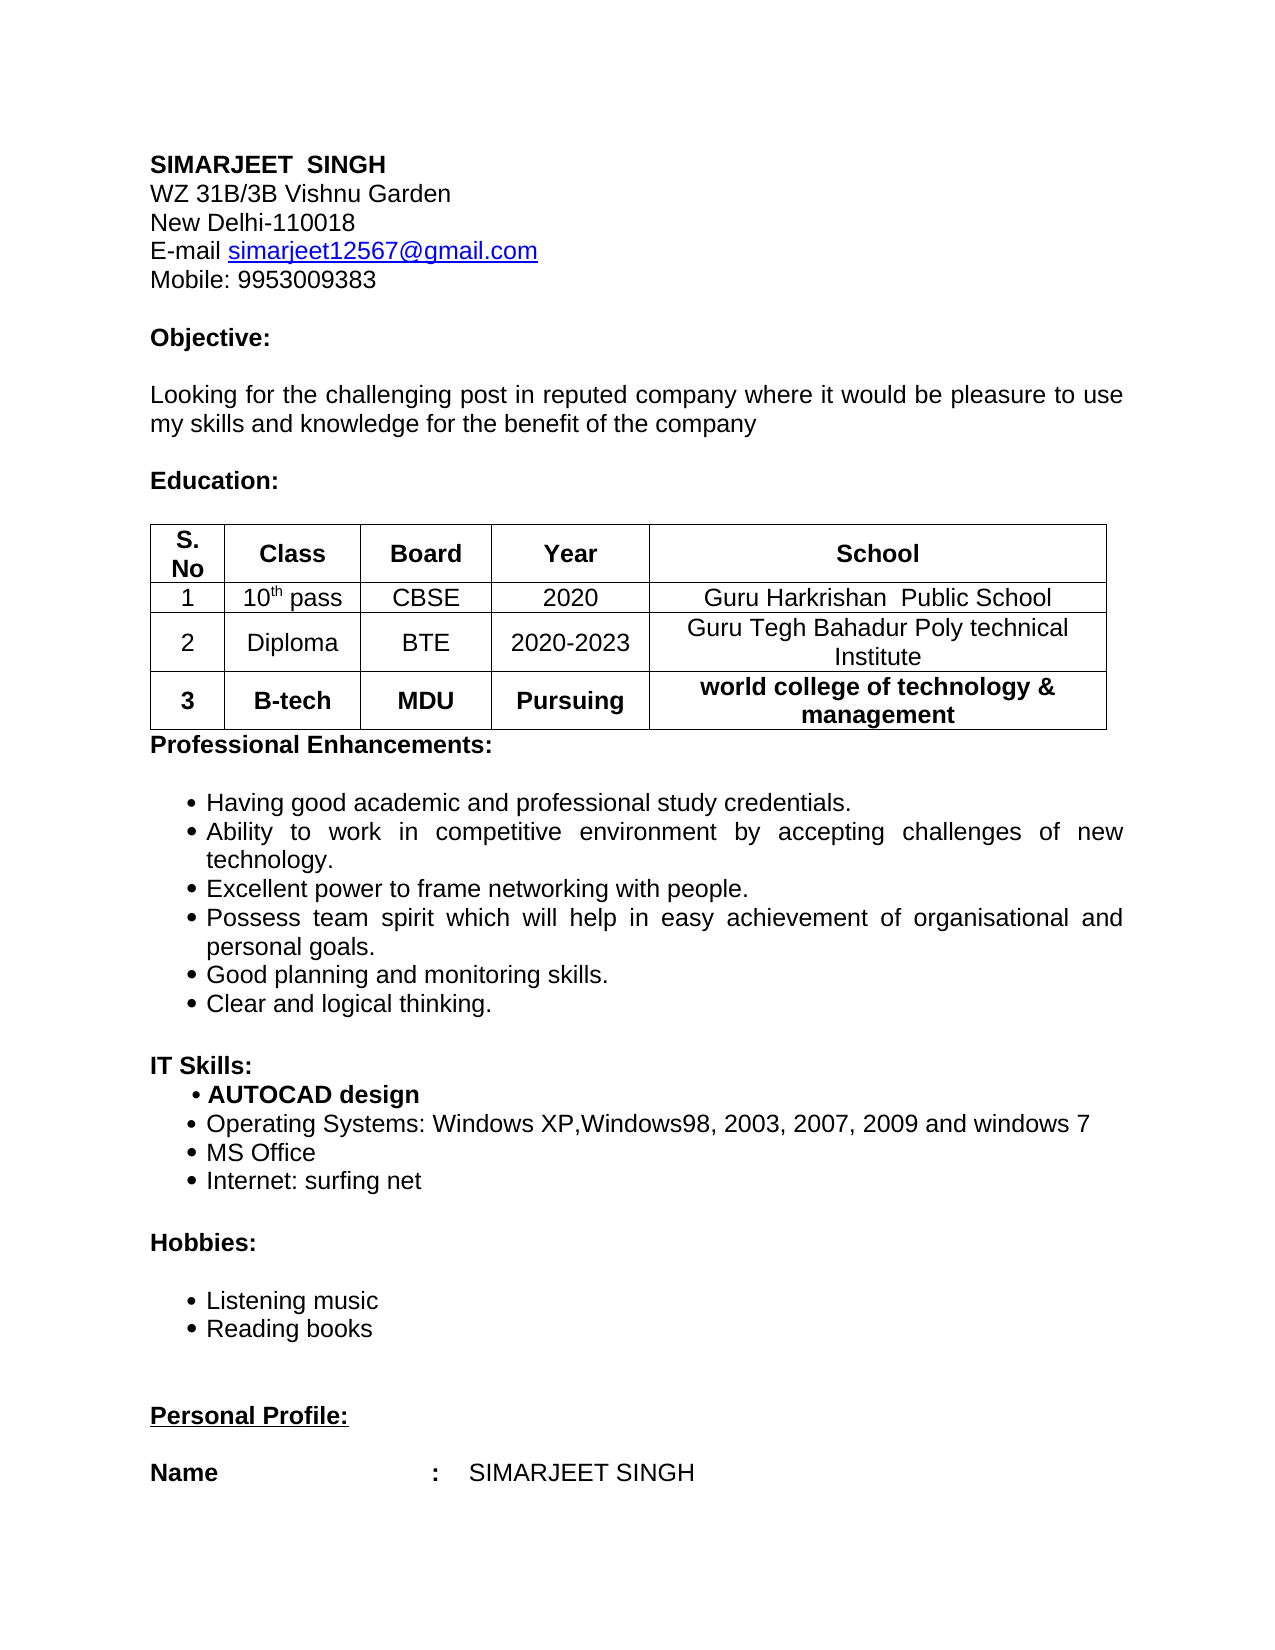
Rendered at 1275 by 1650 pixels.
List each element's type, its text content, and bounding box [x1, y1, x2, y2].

text • AUTOCAD design [150, 1080, 1125, 1109]
text Professional Enhancements: [150, 730, 1125, 759]
table_cell world college of technology & management [650, 672, 1106, 729]
table_cell 10th pass [225, 583, 360, 612]
text Looking for the challenging post in reputed company where it would be pleasure to use my skills and knowledge for the benefit of the company [150, 380, 1125, 437]
list Listening music [187, 1286, 1125, 1314]
table_header Year [492, 525, 649, 582]
table_cell B-tech [225, 672, 360, 729]
text Objective: [150, 322, 1125, 351]
table_header School [650, 525, 1106, 582]
text SIMARJEET SINGH [150, 150, 1125, 179]
table_header S. No [151, 525, 224, 582]
text Personal Profile: [150, 1401, 1125, 1429]
table_cell 2020-2023 [492, 613, 649, 671]
list Reading books [187, 1314, 1125, 1343]
table_cell Pursuing [492, 672, 649, 729]
text Hobbies: [150, 1228, 1125, 1257]
table_cell MDU [361, 672, 491, 729]
text Education: [150, 466, 1125, 495]
list Good planning and monitoring skills. [187, 961, 1125, 989]
table_cell CBSE [361, 583, 491, 612]
list Possess team spirit which will help in easy achievement of organisational and personal goals. [187, 903, 1125, 961]
text Name : SIMARJEET SINGH [150, 1458, 1125, 1487]
list Having good academic and professional study credentials. [187, 788, 1125, 816]
table_header Class [225, 525, 360, 582]
table_header Board [361, 525, 491, 582]
table_cell BTE [361, 613, 491, 671]
table_cell Guru Tegh Bahadur Poly technical Institute [650, 613, 1106, 671]
text WZ 31B/3B Vishnu Garden [150, 179, 1125, 207]
list MS Office [187, 1137, 1125, 1166]
list Internet: surfing net [187, 1166, 1125, 1195]
text Mobile: 9953009383 [150, 265, 1125, 294]
table_cell 2 [151, 613, 224, 671]
table_cell Guru Harkrishan Public School [650, 583, 1106, 612]
text IT Skills: [150, 1051, 1125, 1080]
list Operating Systems: Windows XP,Windows98, 2003, 2007, 2009 and windows 7 [187, 1109, 1125, 1137]
table_cell 2020 [492, 583, 649, 612]
list Ability to work in competitive environment by accepting challenges of new technology. [187, 816, 1125, 874]
list Excellent power to frame networking with people. [187, 874, 1125, 903]
list Clear and logical thinking. [187, 989, 1125, 1018]
table_cell 3 [151, 672, 224, 729]
table_cell Diploma [225, 613, 360, 671]
text New Delhi-110018 [150, 207, 1125, 236]
text E-mail simarjeet12567@gmail.com [150, 236, 1125, 265]
table_cell 1 [151, 583, 224, 612]
